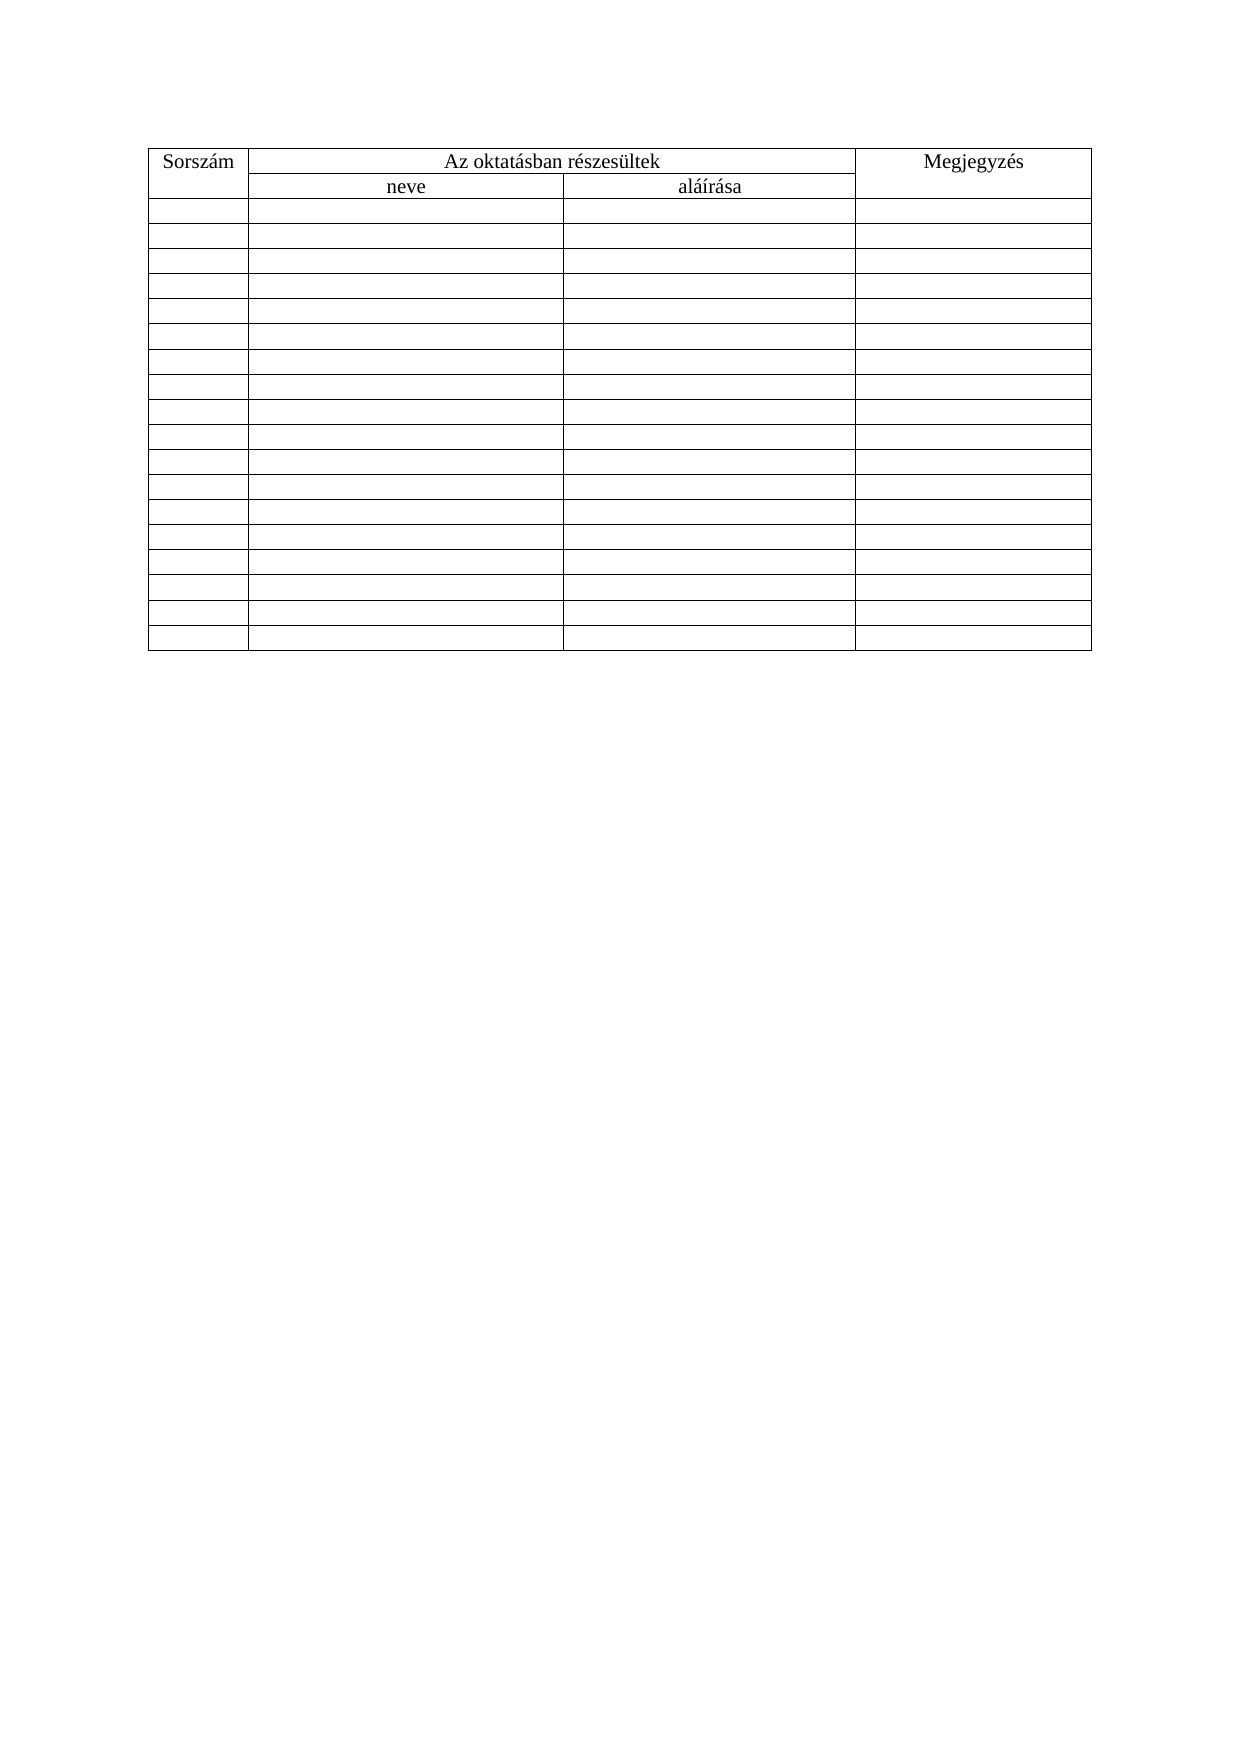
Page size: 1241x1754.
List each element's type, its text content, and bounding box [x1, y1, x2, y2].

table_cell [249, 350, 563, 373]
table_cell [149, 475, 248, 499]
table_cell [249, 375, 563, 399]
table_cell aláírása [564, 174, 855, 198]
table_cell [564, 350, 855, 373]
table_cell [564, 274, 855, 298]
table_cell [249, 425, 563, 449]
table_header Sorszám [149, 149, 248, 198]
table_cell [249, 550, 563, 574]
table_cell [149, 575, 248, 599]
table_header Az oktatásban részesültek [249, 149, 855, 173]
table_cell [564, 425, 855, 449]
table_cell [564, 249, 855, 273]
table_cell [249, 299, 563, 323]
table_cell [856, 224, 1091, 248]
table_cell [149, 324, 248, 348]
table_cell [249, 249, 563, 273]
table_cell [149, 249, 248, 273]
table_cell [564, 299, 855, 323]
table_cell [149, 400, 248, 424]
table_cell [564, 550, 855, 574]
table_cell [856, 375, 1091, 399]
table_cell [856, 249, 1091, 273]
table_cell [564, 450, 855, 474]
table_cell [856, 199, 1091, 223]
table_cell [564, 224, 855, 248]
table_cell [149, 199, 248, 223]
table_cell [149, 450, 248, 474]
table_cell neve [249, 174, 563, 198]
table_cell [856, 525, 1091, 549]
table_cell [564, 400, 855, 424]
table_header Megjegyzés [856, 149, 1091, 198]
table_cell [249, 450, 563, 474]
table_cell [149, 224, 248, 248]
table_cell [564, 525, 855, 549]
table_cell [149, 525, 248, 549]
table_cell [564, 601, 855, 624]
table_cell [249, 525, 563, 549]
table_cell [856, 350, 1091, 373]
table_cell [249, 475, 563, 499]
table_cell [249, 324, 563, 348]
table_cell [564, 575, 855, 599]
table_cell [856, 626, 1091, 650]
table_cell [249, 400, 563, 424]
table_cell [856, 450, 1091, 474]
table_cell [856, 601, 1091, 624]
table_cell [564, 475, 855, 499]
table_cell [856, 475, 1091, 499]
table_cell [564, 500, 855, 524]
table_cell [564, 626, 855, 650]
table_cell [249, 274, 563, 298]
table_cell [856, 299, 1091, 323]
table_cell [564, 199, 855, 223]
table_cell [149, 350, 248, 373]
table_cell [564, 375, 855, 399]
table_cell [856, 400, 1091, 424]
table_cell [249, 626, 563, 650]
table_cell [856, 425, 1091, 449]
table_cell [249, 601, 563, 624]
table_cell [856, 550, 1091, 574]
table_cell [149, 274, 248, 298]
table_cell [149, 601, 248, 624]
table_cell [149, 299, 248, 323]
table_cell [856, 500, 1091, 524]
table_cell [149, 500, 248, 524]
table_cell [149, 375, 248, 399]
table_cell [149, 425, 248, 449]
table_cell [149, 626, 248, 650]
table_cell [249, 224, 563, 248]
table_cell [149, 550, 248, 574]
table_cell [856, 274, 1091, 298]
table_cell [249, 575, 563, 599]
table_cell [856, 575, 1091, 599]
table_cell [564, 324, 855, 348]
table_cell [249, 199, 563, 223]
table_cell [249, 500, 563, 524]
table_cell [856, 324, 1091, 348]
